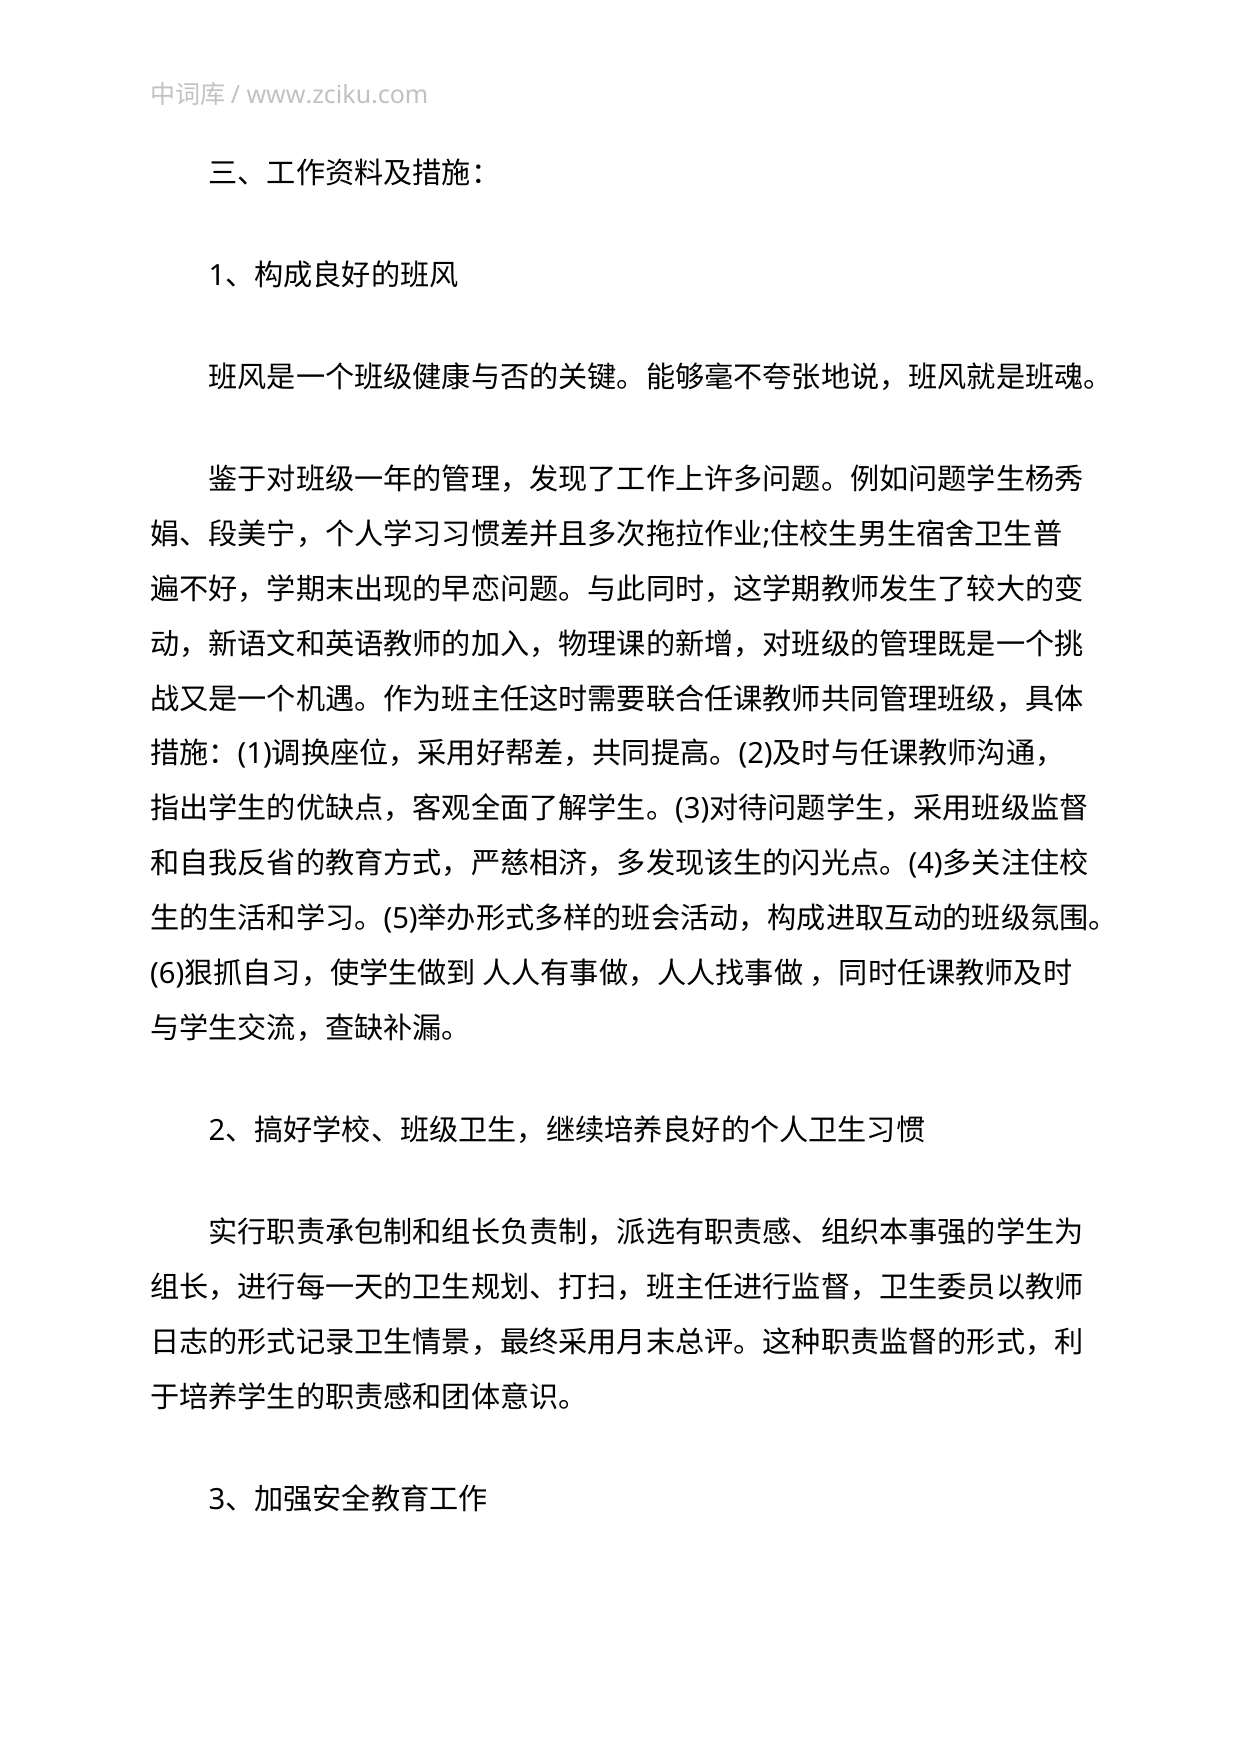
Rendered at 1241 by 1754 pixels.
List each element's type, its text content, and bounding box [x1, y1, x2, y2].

text 班风是一个班级健康与否的关键。能够毫不夸张地说，班风就是班魂。 [150, 354, 1090, 396]
text 实行职责承包制和组长负责制，派选有职责感、组织本事强的学生为组长，进行每一天的卫生规划、打扫，班主任进行监督，卫生委员以教师日志的形式记录卫生情景，最终采用月末总评。这种职责监督的形式，利于培养学生的职责感和团体意识。 [150, 1209, 1090, 1416]
text 鉴于对班级一年的管理，发现了工作上许多问题。例如问题学生杨秀娟、段美宁，个人学习习惯差并且多次拖拉作业;住校生男生宿舍卫生普遍不好，学期末出现的早恋问题。与此同时，这学期教师发生了较大的变动，新语文和英语教师的加入，物理课的新增，对班级的管理既是一个挑战又是一个机遇。作为班主任这时需要联合任课教师共同管理班级，具体措施：(1)调换座位，采用好帮差，共同提高。(2)及时与任课教师沟通，指出学生的优缺点，客观全面了解学生。(3)对待问题学生，采用班级监督和自我反省的教育方式，严慈相济，多发现该生的闪光点。(4)多关注住校生的生活和学习。(5)举办形式多样的班会活动，构成进取互动的班级氛围。(6)狠抓自习，使学生做到 人人有事做，人人找事做 ，同时任课教师及时与学生交流，查缺补漏。 [150, 456, 1090, 1047]
text 1、构成良好的班风 [150, 252, 1090, 294]
text 3、加强安全教育工作 [150, 1475, 1090, 1518]
text 三、工作资料及措施： [150, 150, 1090, 192]
text 2、搞好学校、班级卫生，继续培养良好的个人卫生习惯 [150, 1107, 1090, 1149]
